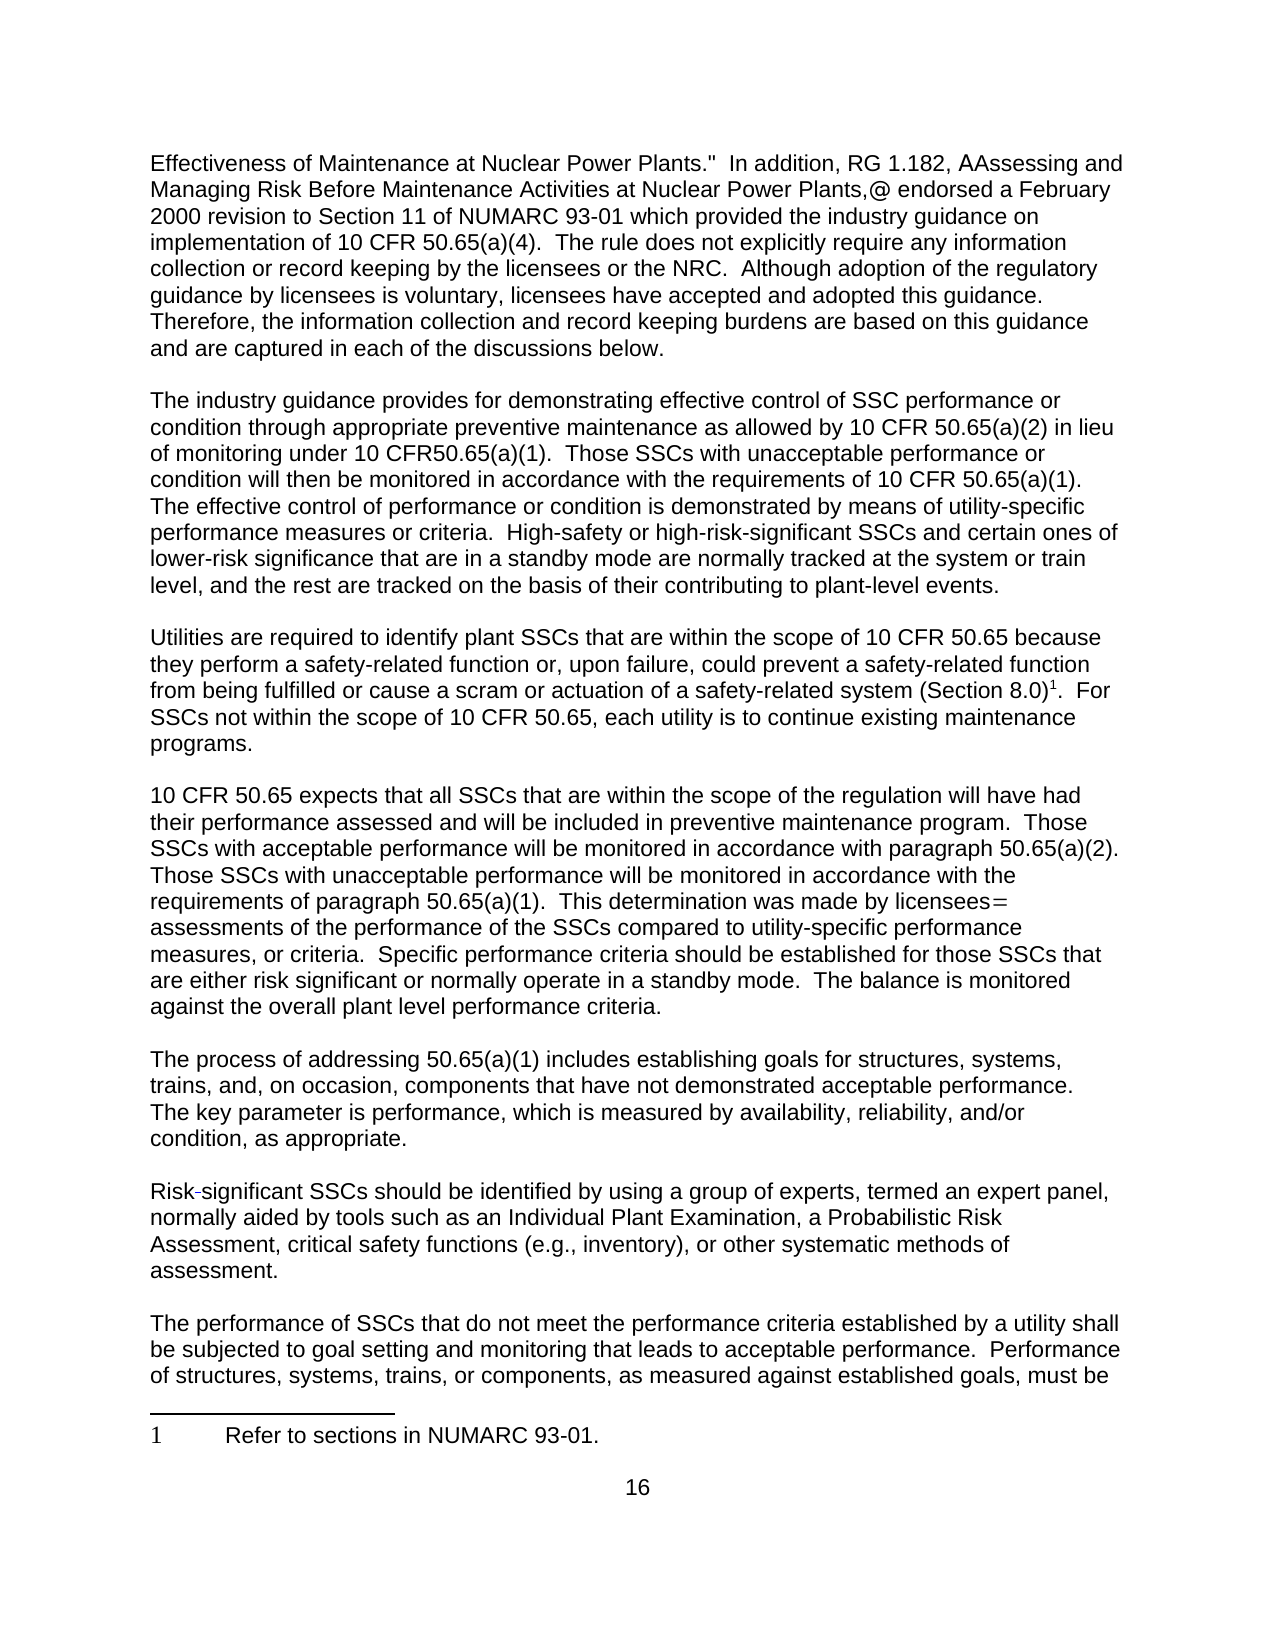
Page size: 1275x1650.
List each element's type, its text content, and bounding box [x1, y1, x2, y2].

text Risk significant SSCs should be identified by using a group of experts, termed an expert panel, normally aided by tools such as an Individual Plant Examination, a Probabilistic Risk Assessment, critical safety functions (e.g., inventory), or other systematic methods of assessment. [150, 1178, 1125, 1283]
text The industry guidance provides for demonstrating effective control of SSC performance or condition through appropriate preventive maintenance as allowed by 10 CFR 50.65(a)(2) in lieu of monitoring under 10 CFR50.65(a)(1). Those SSCs with unacceptable performance or condition will then be monitored in accordance with the requirements of 10 CFR 50.65(a)(1). The effective control of performance or condition is demonstrated by means of utility-specific performance measures or criteria. High-safety or high-risk-significant SSCs and certain ones of lower-risk significance that are in a standby mode are normally tracked at the system or train level, and the rest are tracked on the basis of their contributing to plant-level events. [150, 387, 1125, 598]
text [150, 150, 1125, 361]
text The process of addressing 50.65(a)(1) includes establishing goals for structures, systems, trains, and, on occasion, components that have not demonstrated acceptable performance. The key parameter is performance, which is measured by availability, reliability, and/or condition, as appropriate. [150, 1046, 1125, 1151]
text 10 CFR 50.65 expects that all SSCs that are within the scope of the regulation will have had their performance assessed and will be included in preventive maintenance program. Those SSCs with acceptable performance will be monitored in accordance with paragraph 50.65(a)(2). Those SSCs with unacceptable performance will be monitored in accordance with the requirements of paragraph 50.65(a)(1). This determination was made by licensees assessments of the performance of the SSCs compared to utility-specific performance measures, or criteria. Specific performance criteria should be established for those SSCs that are either risk significant or normally operate in a standby mode. The balance is monitored against the overall plant level performance criteria. [150, 782, 1125, 1020]
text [150, 1309, 1125, 1389]
text Utilities are required to identify plant SSCs that are within the scope of 10 CFR 50.65 because they perform a safety-related function or, upon failure, could prevent a safety-related function from being fulfilled or cause a scram or actuation of a safety-related system (Section 8.0). For SSCs not within the scope of 10 CFR 50.65, each utility is to continue existing maintenance programs. [150, 624, 1125, 756]
